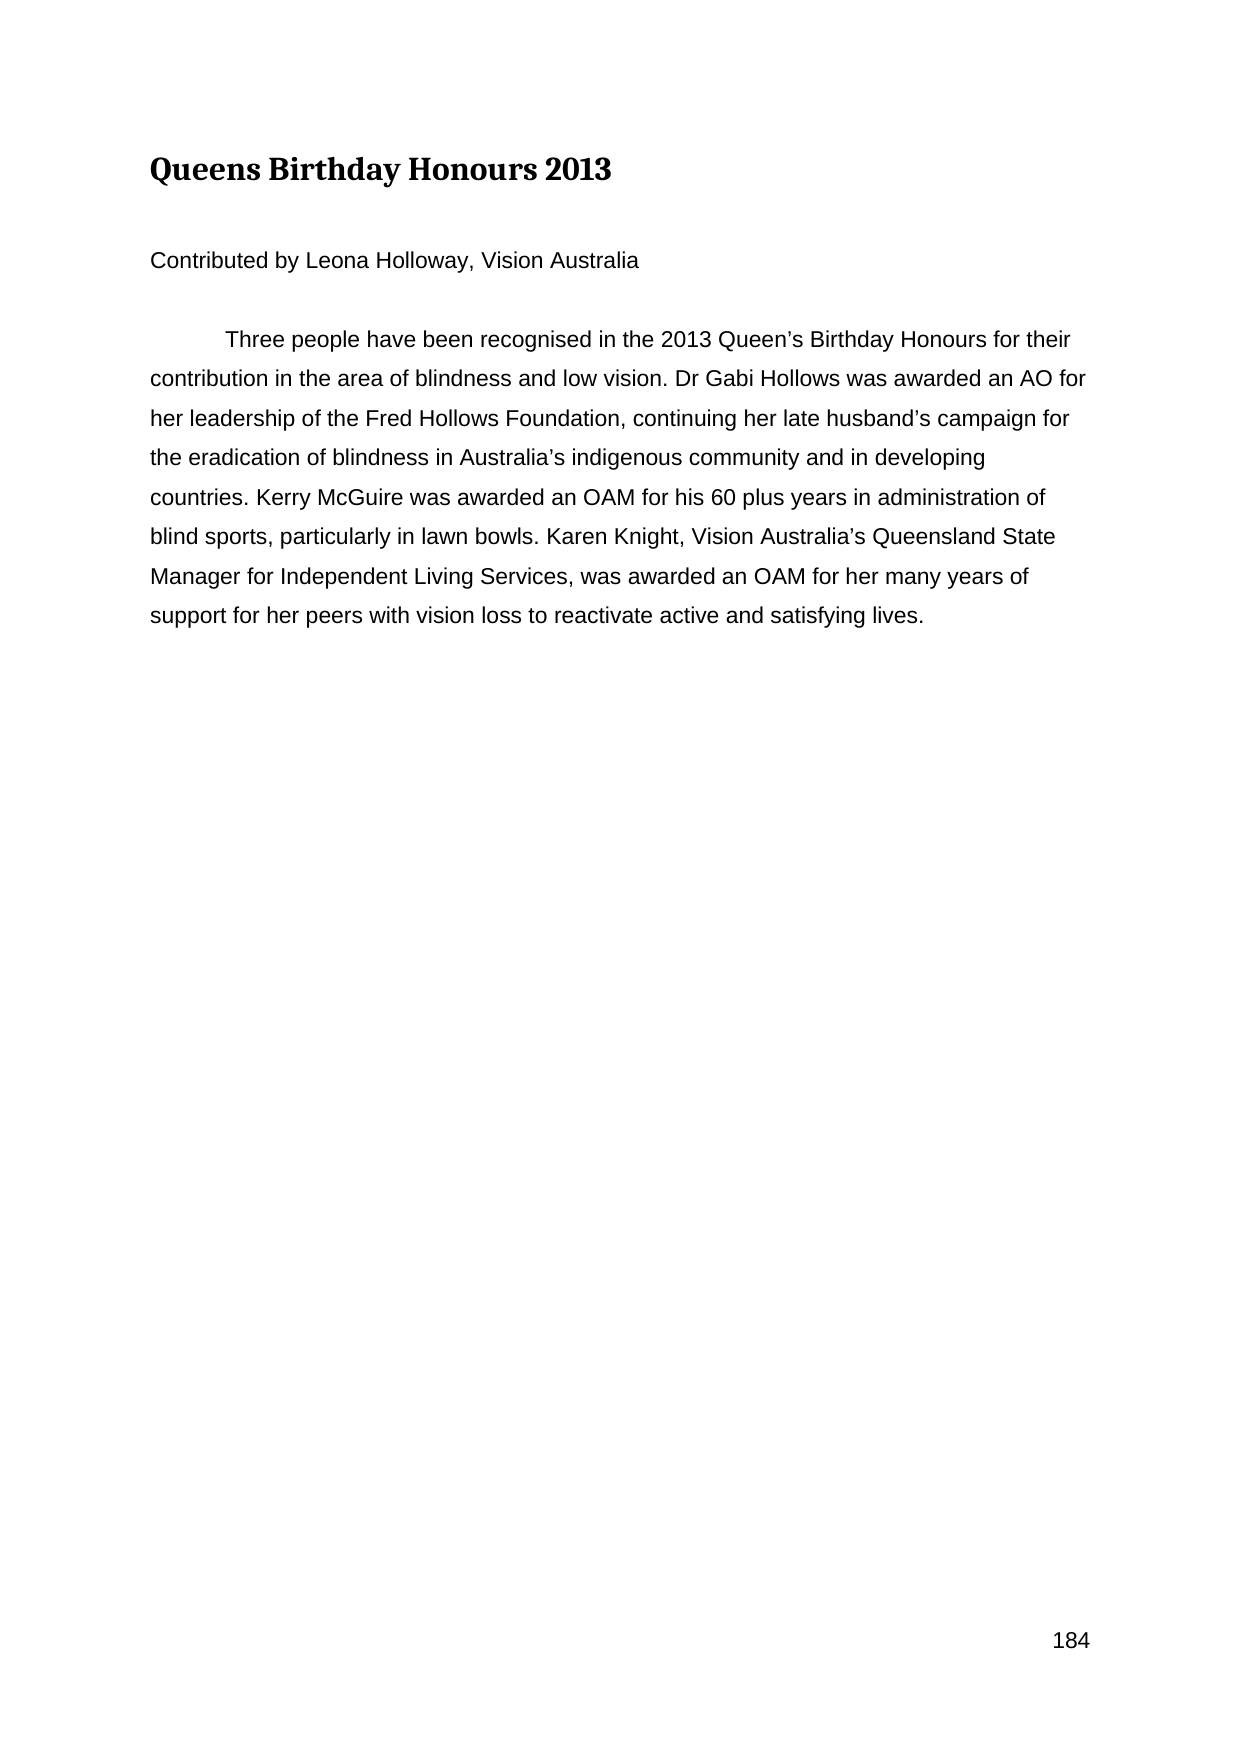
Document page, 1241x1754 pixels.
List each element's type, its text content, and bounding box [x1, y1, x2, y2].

subtitle Queens Birthday Honours 2013 [150, 150, 1090, 188]
text Contributed by Leona Holloway, Vision Australia [150, 247, 1090, 273]
text Three people have been recognised in the 2013 Queen’s Birthday Honours for their contribution in the area of blindness and low vision. Dr Gabi Hollows was awarded an AO for her leadership of the Fred Hollows Foundation, continuing her late husband’s campaign for the eradication of blindness in Australia’s indigenous community and in developing countries. Kerry McGuire was awarded an OAM for his 60 plus years in administration of blind sports, particularly in lawn bowls. Karen Knight, Vision Australia’s Queensland State Manager for Independent Living Services, was awarded an OAM for her many years of support for her peers with vision loss to reactivate active and satisfying lives. [150, 326, 1090, 629]
